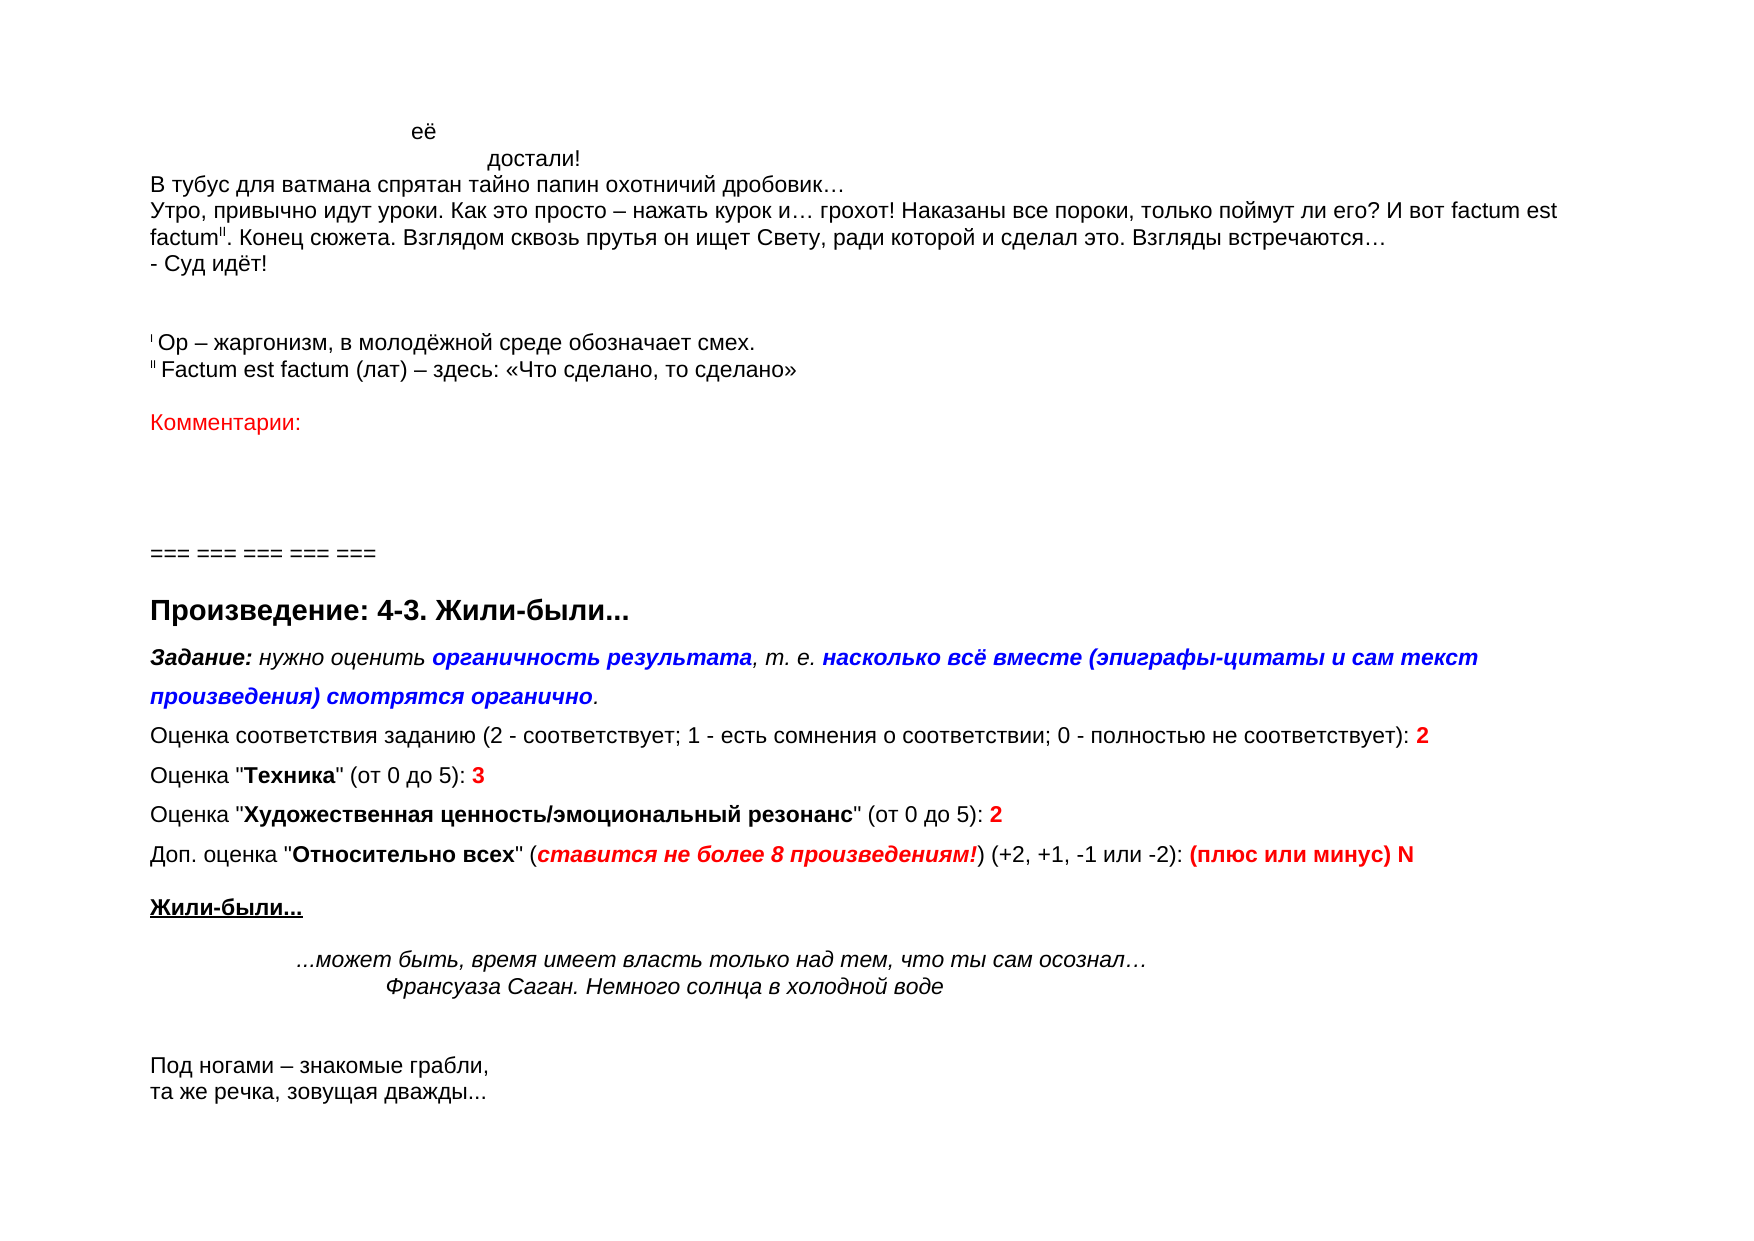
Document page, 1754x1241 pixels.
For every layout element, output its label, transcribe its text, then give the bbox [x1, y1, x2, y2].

text Произведение: 4-3. Жили-были... [150, 593, 1604, 627]
text ...может быть, время имеет власть только над тем, что ты сам осознал… [150, 946, 1604, 973]
text та же речка, зовущая дважды... [150, 1078, 1604, 1104]
text Под ногами – знакомые грабли, [150, 1052, 1604, 1078]
text Задание: нужно оценить органичность результата, т. е. насколько всё вместе (эпиграфы-цитаты и сам текст произведения) смотрятся органично. [150, 643, 1604, 709]
text её [150, 118, 1604, 144]
text Оценка "Техника" (от 0 до 5): 3 [150, 762, 1604, 788]
text Оценка "Художественная ценность/эмоциональный резонанс" (от 0 до 5): 2 [150, 801, 1604, 828]
text - Суд идёт! [150, 250, 1604, 276]
text I Ор – жаргонизм, в молодёжной среде обозначает смех. [150, 329, 1604, 356]
text === === === === === [150, 540, 1604, 567]
text Оценка соответствия заданию (2 - соответствует; 1 - есть сомнения о соответствии; 0 - полностью не соответствует): 2 [150, 722, 1604, 749]
text II Factum est factum (лат) – здесь: «Что сделано, то сделано» [150, 356, 1604, 382]
text Утро, привычно идут уроки. Как это просто – нажать курок и… грохот! Наказаны все пороки, только поймут ли его? И вот factum est factumII. Конец сюжета. Взглядом сквозь прутья он ищет Свету, ради которой и сделал это. Взгляды встречаются… [150, 197, 1604, 250]
text В тубус для ватмана спрятан тайно папин охотничий дробовик… [150, 171, 1604, 197]
text Франсуаза Саган. Немного солнца в холодной воде [150, 973, 1604, 999]
text Комментарии: [150, 409, 1604, 435]
text Доп. оценка "Относительно всех" (ставится не более 8 произведениям!) (+2, +1, -1 или -2): (плюс или минус) N [150, 841, 1604, 867]
text достали! [150, 144, 1604, 171]
text Жили-были... [150, 893, 1604, 920]
